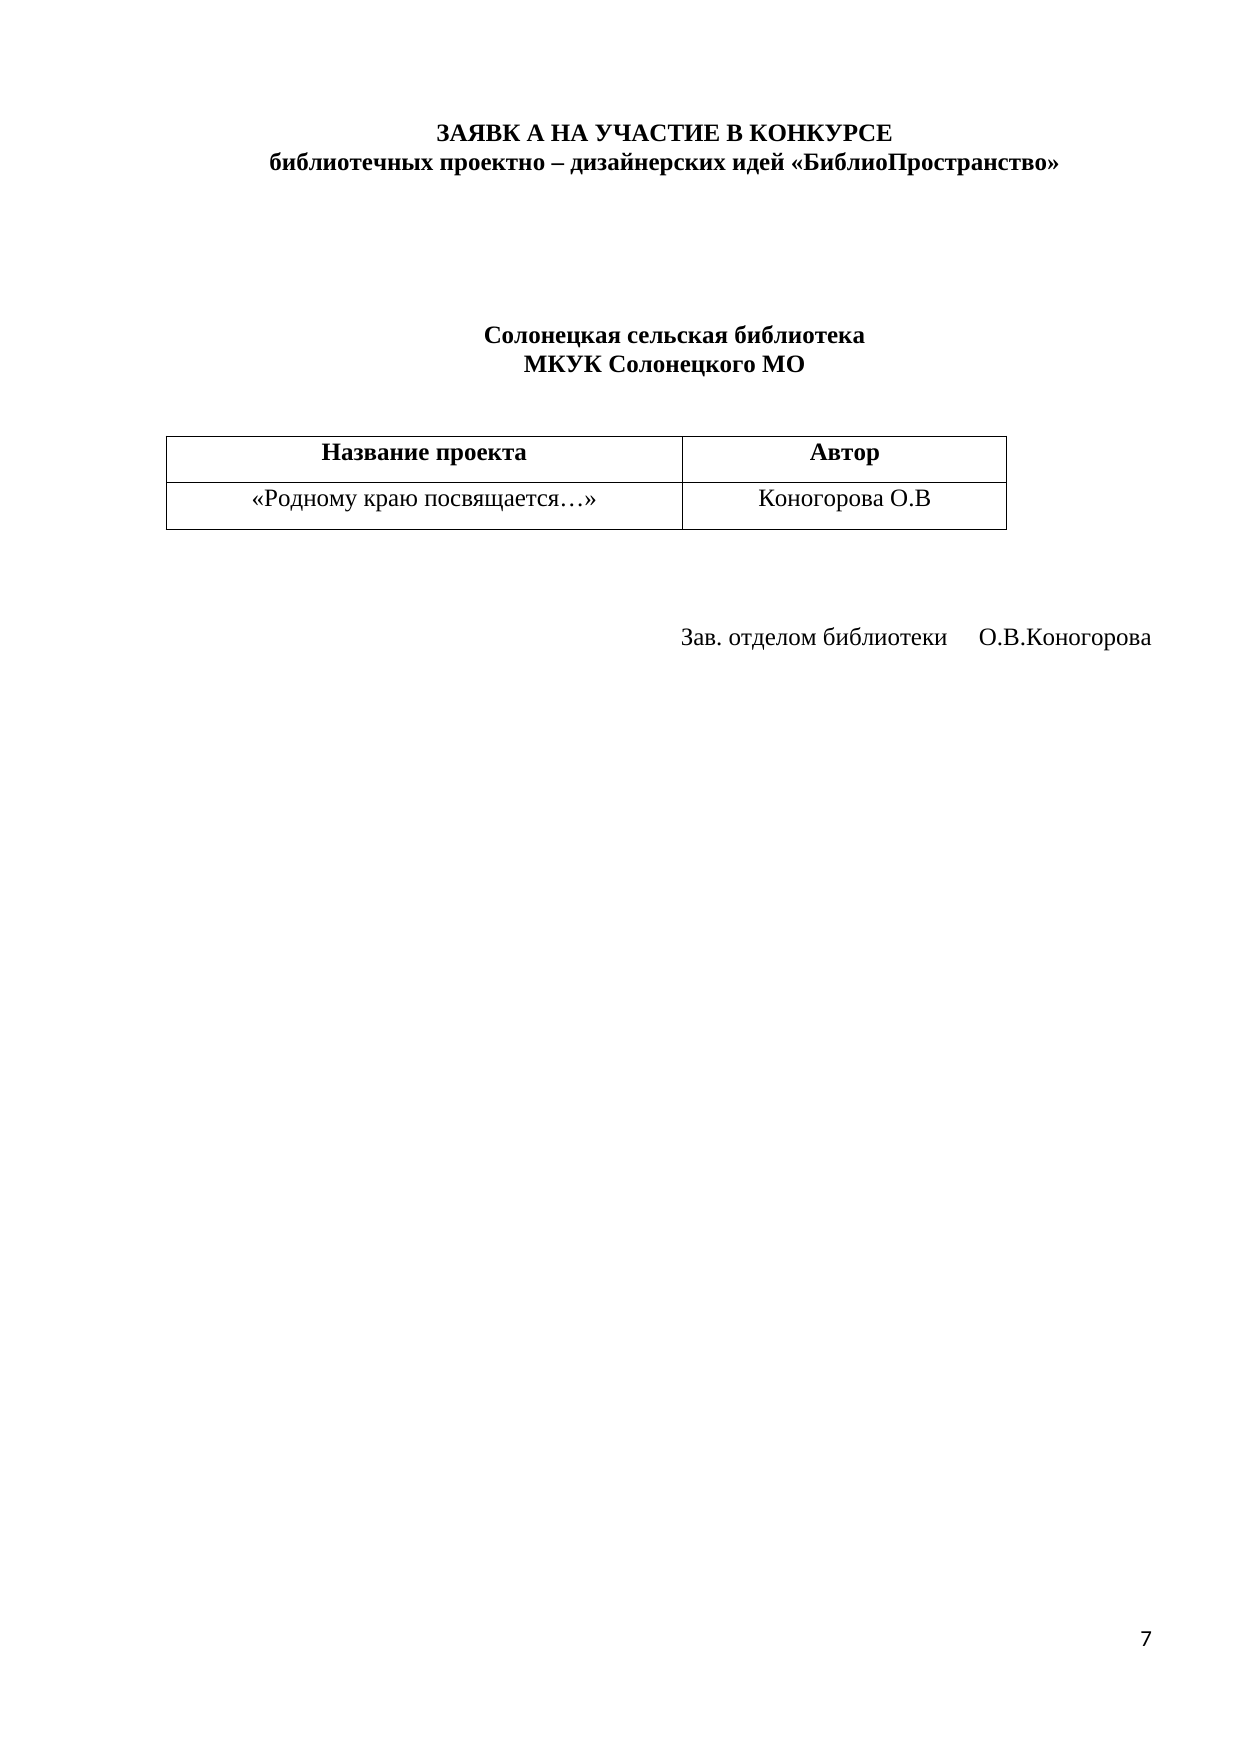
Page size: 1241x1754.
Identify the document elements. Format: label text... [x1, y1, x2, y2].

text библиотечных проектно – дизайнерских идей «БиблиоПространство» [177, 147, 1152, 176]
table_header Автор [683, 437, 1006, 482]
table_cell «Родному краю посвящается…» [167, 483, 682, 528]
text Солонецкая сельская библиотека [177, 321, 1152, 349]
text МКУК Солонецкого МО [177, 349, 1152, 378]
text Зав. отделом библиотеки О.В.Коногорова [177, 622, 1152, 650]
table_header Название проекта [167, 437, 682, 482]
table_cell Коногорова О.В [683, 483, 1006, 528]
text ЗАЯВК А НА УЧАСТИЕ В КОНКУРСЕ [177, 118, 1152, 147]
